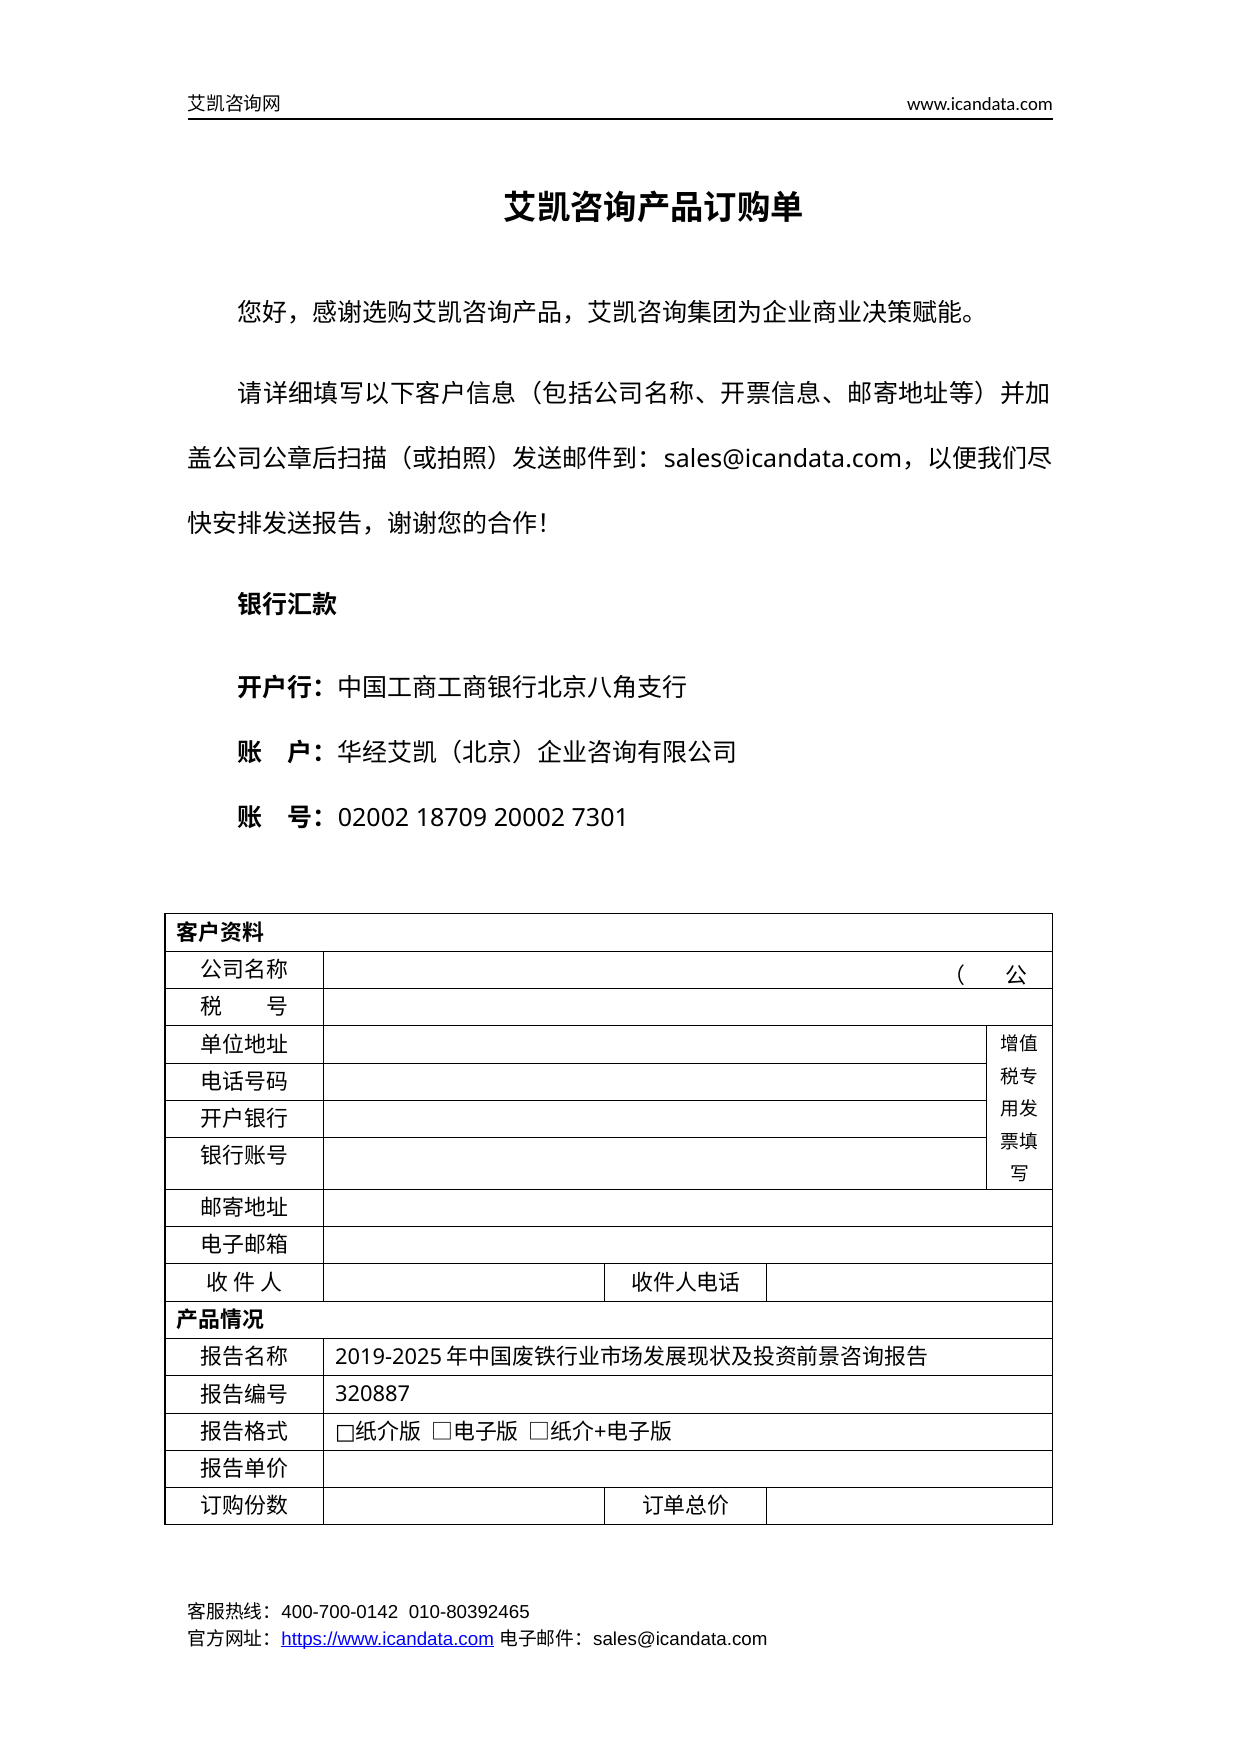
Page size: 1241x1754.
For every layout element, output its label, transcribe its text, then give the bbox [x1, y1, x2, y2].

table_cell [324, 1227, 1052, 1263]
text 艾凯咨询产品订购单 [187, 172, 1053, 237]
table_cell 报告名称 [166, 1339, 323, 1375]
table_cell 报告单价 [166, 1451, 323, 1487]
table_cell [767, 1488, 1052, 1524]
table_cell [324, 1190, 1052, 1226]
table_cell 产品情况 [166, 1302, 1052, 1338]
table_cell [324, 1138, 986, 1189]
table_cell 2019-2025年中国废铁行业市场发展现状及投资前景咨询报告 [324, 1339, 1052, 1375]
table_cell 320887 [324, 1376, 1052, 1412]
table_cell 电话号码 [166, 1064, 323, 1100]
text 请详细填写以下客户信息（包括公司名称、开票信息、邮寄地址等）并加盖公司公章后扫描（或拍照）发送邮件到：sales@icandata.com，以便我们尽快安排发送报告，谢谢您的合作！ [187, 359, 1053, 554]
table_cell 报告编号 [166, 1376, 323, 1412]
table_header 客户资料 [166, 914, 1052, 951]
table_cell 电子邮箱 [166, 1227, 323, 1263]
text 开户行：中国工商工商银行北京八角支行 [187, 653, 1053, 718]
table_cell [324, 989, 1052, 1025]
table_cell 公司名称 [166, 952, 323, 988]
table_cell 增值税专用发票填写 [987, 1026, 1052, 1189]
table_cell 银行账号 [166, 1138, 323, 1189]
table_cell 报告格式 [166, 1414, 323, 1450]
table_cell 订单总价 [605, 1488, 766, 1524]
table_cell [324, 1026, 986, 1062]
text 账 户：华经艾凯（北京）企业咨询有限公司 [187, 718, 1053, 783]
table_cell 收 件 人 [166, 1264, 323, 1301]
table_cell 开户银行 [166, 1101, 323, 1137]
table_cell [324, 1264, 604, 1301]
table_cell 邮寄地址 [166, 1190, 323, 1226]
text 您好，感谢选购艾凯咨询产品，艾凯咨询集团为企业商业决策赋能。 [187, 278, 1053, 343]
table_cell 单位地址 [166, 1026, 323, 1062]
table_cell [324, 952, 1052, 988]
table_cell 税 号 [166, 989, 323, 1025]
table_cell [324, 1101, 986, 1137]
text 银行汇款 [187, 570, 1053, 635]
table_cell [324, 1064, 986, 1100]
table_cell □纸介版 □电子版 □纸介+电子版 [324, 1414, 1052, 1450]
table_cell [767, 1264, 1052, 1301]
table_cell 收件人电话 [605, 1264, 766, 1301]
table_cell [324, 1488, 604, 1524]
text 账 号：02002 18709 20002 7301 [187, 783, 1053, 848]
table_cell [324, 1451, 1052, 1487]
table_cell 订购份数 [166, 1488, 323, 1524]
